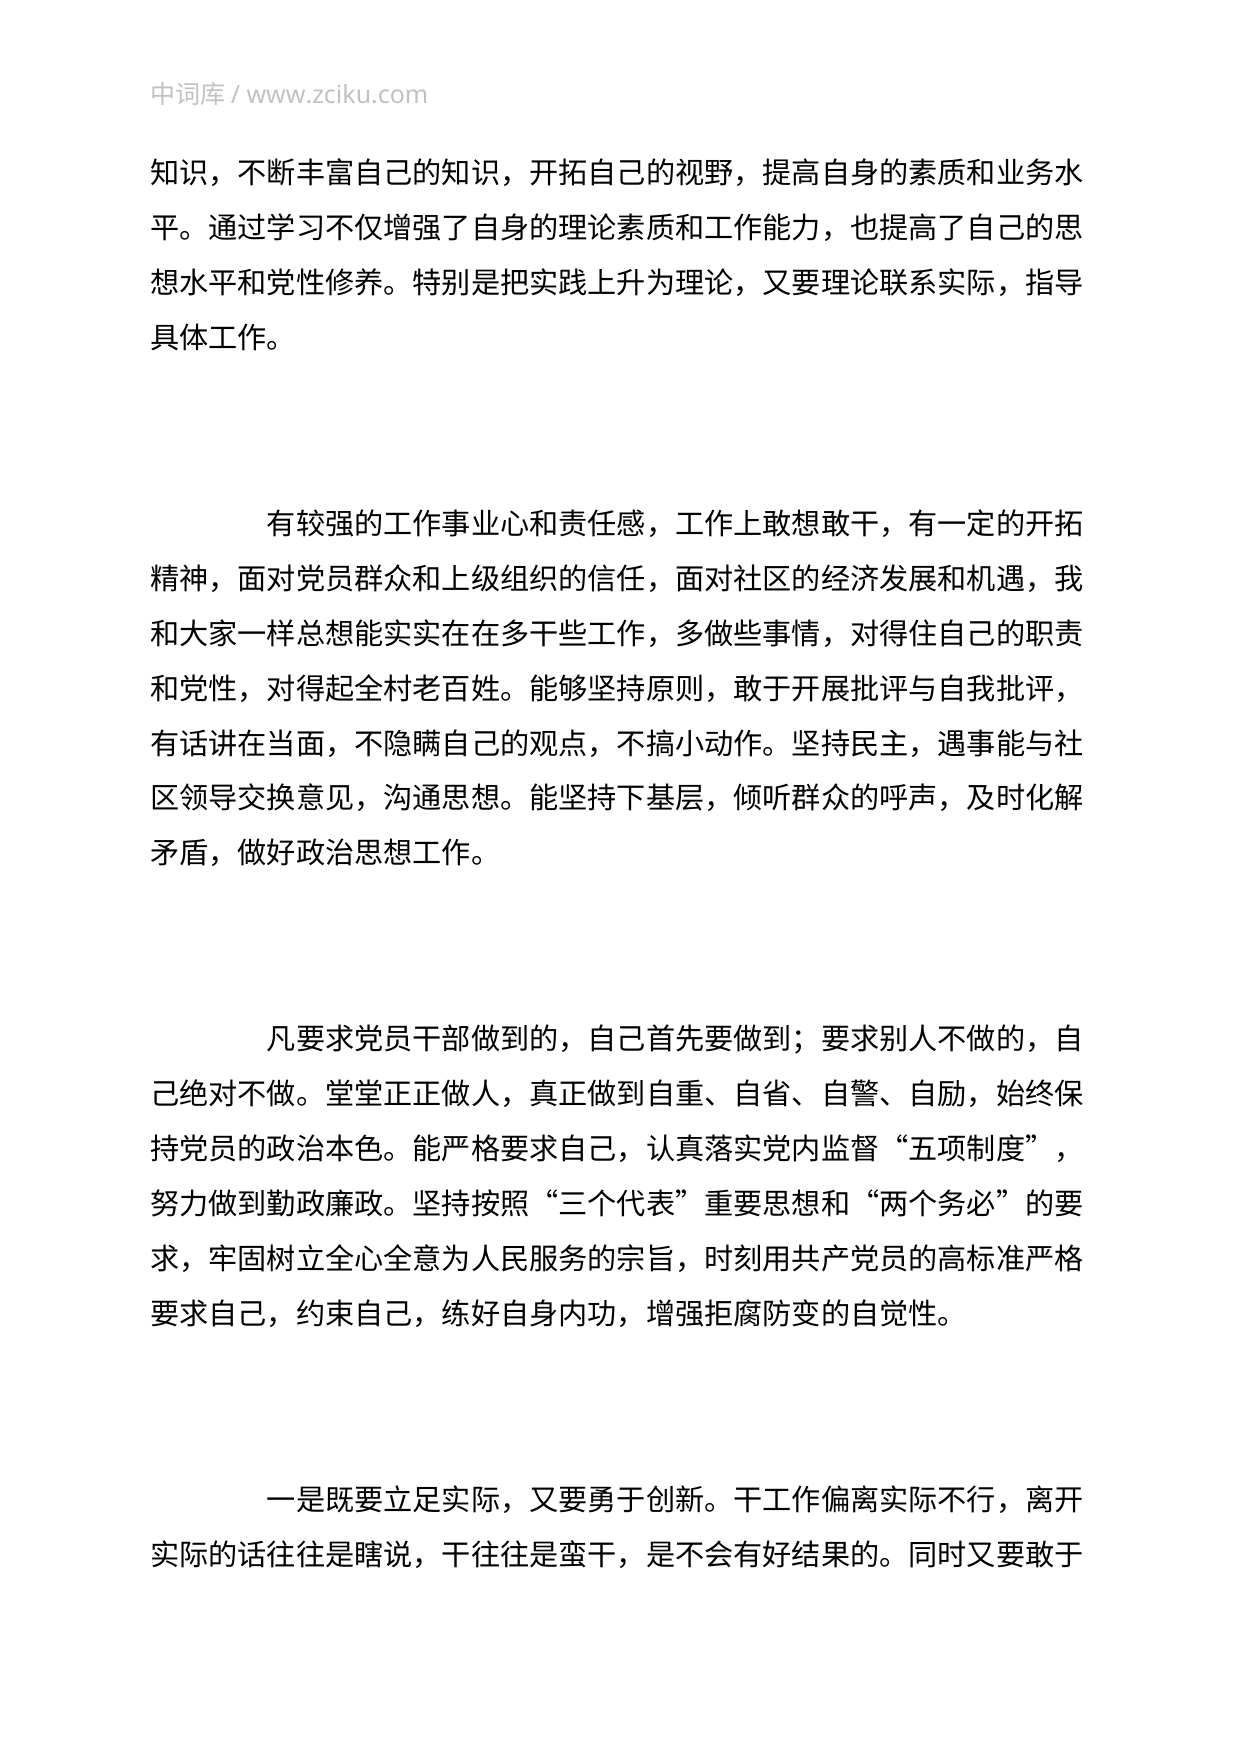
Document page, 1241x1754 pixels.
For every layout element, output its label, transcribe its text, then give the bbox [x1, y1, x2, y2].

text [150, 150, 1090, 357]
text 有较强的工作事业心和责任感，工作上敢想敢干，有一定的开拓精神，面对党员群众和上级组织的信任，面对社区的经济发展和机遇，我和大家一样总想能实实在在多干些工作，多做些事情，对得住自己的职责和党性，对得起全村老百姓。能够坚持原则，敢于开展批评与自我批评，有话讲在当面，不隐瞒自己的观点，不搞小动作。坚持民主，遇事能与社区领导交换意见，沟通思想。能坚持下基层，倾听群众的呼声，及时化解矛盾，做好政治思想工作。 [150, 501, 1090, 872]
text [150, 1476, 1090, 1573]
text 凡要求党员干部做到的，自己首先要做到；要求别人不做的，自己绝对不做。堂堂正正做人，真正做到自重、自省、自警、自励，始终保持党员的政治本色。能严格要求自己，认真落实党内监督“五项制度”，努力做到勤政廉政。坚持按照“三个代表”重要思想和“两个务必”的要求，牢固树立全心全意为人民服务的宗旨，时刻用共产党员的高标准严格要求自己，约束自己，练好自身内功，增强拒腐防变的自觉性。 [150, 1016, 1090, 1333]
